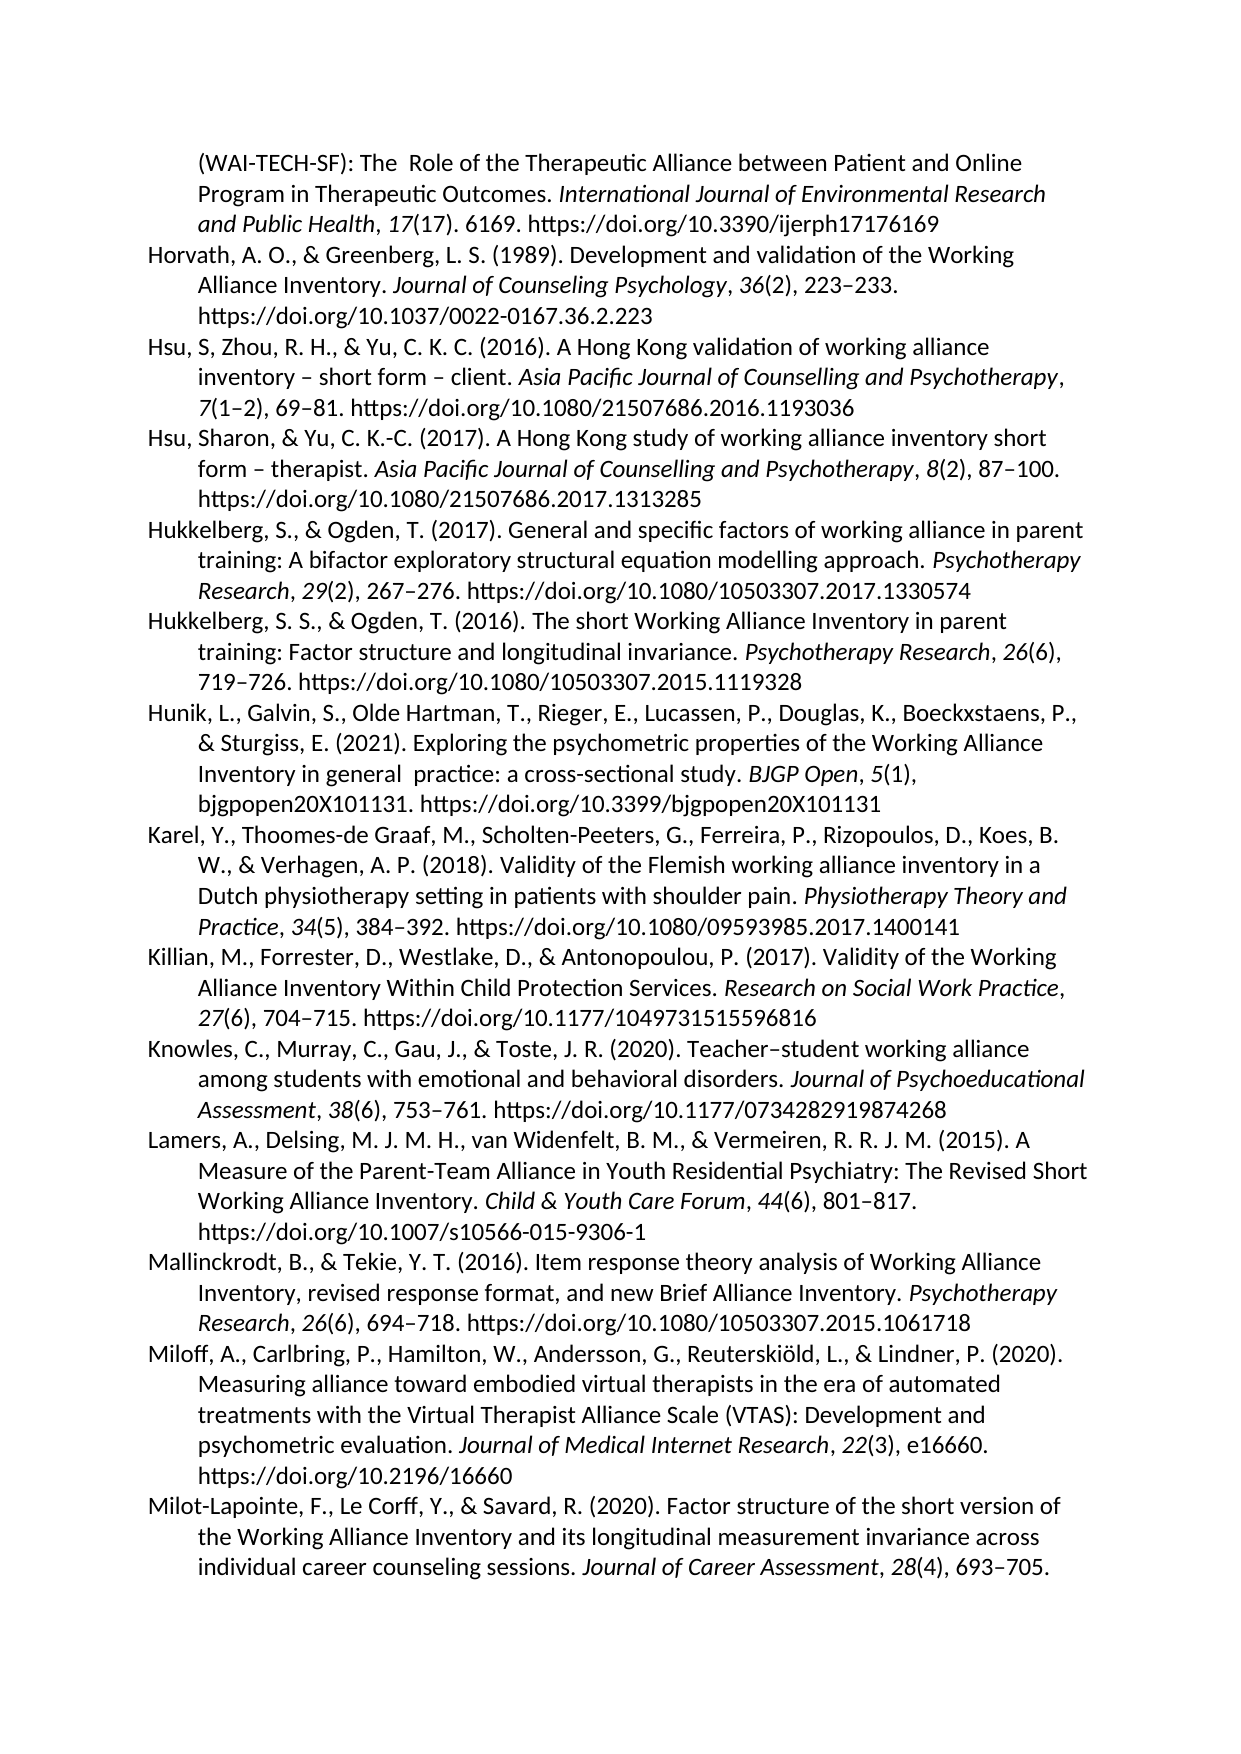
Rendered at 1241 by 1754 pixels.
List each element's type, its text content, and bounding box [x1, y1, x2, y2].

text Hukkelberg, S. S., & Ogden, T. (2016). The short Working Alliance Inventory in parent training: Factor structure and longitudinal invariance. Psychotherapy Research, 26(6), 719–726. https://doi.org/10.1080/10503307.2015.1119328 [148, 605, 1093, 697]
text Karel, Y., Thoomes-de Graaf, M., Scholten-Peeters, G., Ferreira, P., Rizopoulos, D., Koes, B. W., & Verhagen, A. P. (2018). Validity of the Flemish working alliance inventory in a Dutch physiotherapy setting in patients with shoulder pain. Physiotherapy Theory and Practice, 34(5), 384–392. https://doi.org/10.1080/09593985.2017.1400141 [148, 819, 1093, 941]
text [148, 148, 1093, 239]
text Mallinckrodt, B., & Tekie, Y. T. (2016). Item response theory analysis of Working Alliance Inventory, revised response format, and new Brief Alliance Inventory. Psychotherapy Research, 26(6), 694–718. https://doi.org/10.1080/10503307.2015.1061718 [148, 1246, 1093, 1338]
text Hukkelberg, S., & Ogden, T. (2017). General and specific factors of working alliance in parent training: A bifactor exploratory structural equation modelling approach. Psychotherapy Research, 29(2), 267–276. https://doi.org/10.1080/10503307.2017.1330574 [148, 514, 1093, 605]
text Killian, M., Forrester, D., Westlake, D., & Antonopoulou, P. (2017). Validity of the Working Alliance Inventory Within Child Protection Services. Research on Social Work Practice, 27(6), 704–715. https://doi.org/10.1177/1049731515596816 [148, 941, 1093, 1033]
text Horvath, A. O., & Greenberg, L. S. (1989). Development and validation of the Working Alliance Inventory. Journal of Counseling Psychology, 36(2), 223–233. https://doi.org/10.1037/0022-0167.36.2.223 [148, 239, 1093, 331]
text Hsu, Sharon, & Yu, C. K.-C. (2017). A Hong Kong study of working alliance inventory short form – therapist. Asia Pacific Journal of Counselling and Psychotherapy, 8(2), 87–100. https://doi.org/10.1080/21507686.2017.1313285 [148, 422, 1093, 514]
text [148, 1491, 1093, 1582]
text Knowles, C., Murray, C., Gau, J., & Toste, J. R. (2020). Teacher–student working alliance among students with emotional and behavioral disorders. Journal of Psychoeducational Assessment, 38(6), 753–761. https://doi.org/10.1177/0734282919874268 [148, 1033, 1093, 1124]
text Miloff, A., Carlbring, P., Hamilton, W., Andersson, G., Reuterskiöld, L., & Lindner, P. (2020). Measuring alliance toward embodied virtual therapists in the era of automated treatments with the Virtual Therapist Alliance Scale (VTAS): Development and psychometric evaluation. Journal of Medical Internet Research, 22(3), e16660. https://doi.org/10.2196/16660 [148, 1338, 1093, 1491]
text Lamers, A., Delsing, M. J. M. H., van Widenfelt, B. M., & Vermeiren, R. R. J. M. (2015). A Measure of the Parent-Team Alliance in Youth Residential Psychiatry: The Revised Short Working Alliance Inventory. Child & Youth Care Forum, 44(6), 801–817. https://doi.org/10.1007/s10566-015-9306-1 [148, 1124, 1093, 1246]
text Hunik, L., Galvin, S., Olde Hartman, T., Rieger, E., Lucassen, P., Douglas, K., Boeckxstaens, P., & Sturgiss, E. (2021). Exploring the psychometric properties of the Working Alliance Inventory in general practice: a cross-sectional study. BJGP Open, 5(1), bjgpopen20X101131. https://doi.org/10.3399/bjgpopen20X101131 [148, 697, 1093, 819]
text Hsu, S, Zhou, R. H., & Yu, C. K. C. (2016). A Hong Kong validation of working alliance inventory – short form – client. Asia Pacific Journal of Counselling and Psychotherapy, 7(1–2), 69–81. https://doi.org/10.1080/21507686.2016.1193036 [148, 331, 1093, 422]
